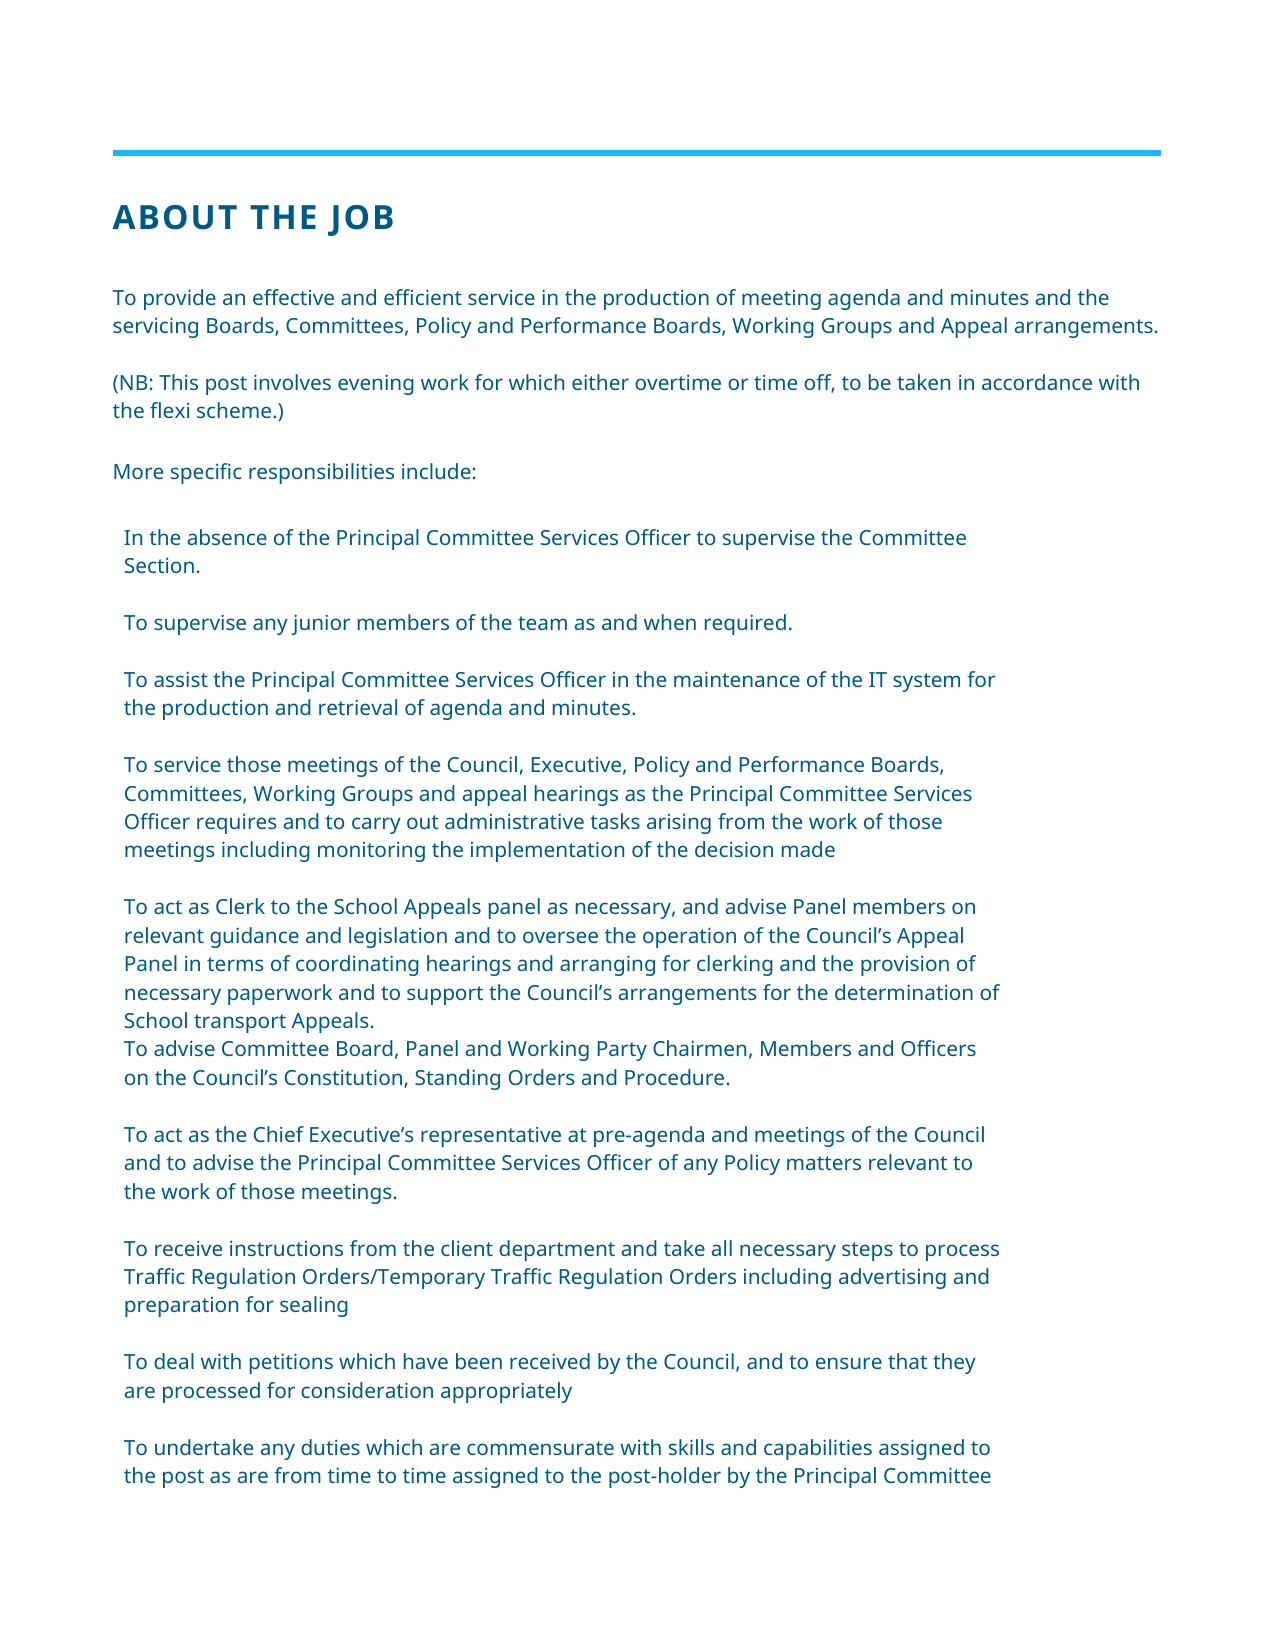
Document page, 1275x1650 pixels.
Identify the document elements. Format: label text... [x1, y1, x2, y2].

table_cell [113, 425, 1161, 1489]
table_cell About the Job To provide an effective and efficient service in the production of meeting agenda and minutes and the servicing Boards, Committees, Policy and Performance Boards, Working Groups and Appeal arrangements. (NB: This post involves evening work for which either overtime or time off, to be taken in accordance with the flexi scheme.) [113, 156, 1161, 425]
